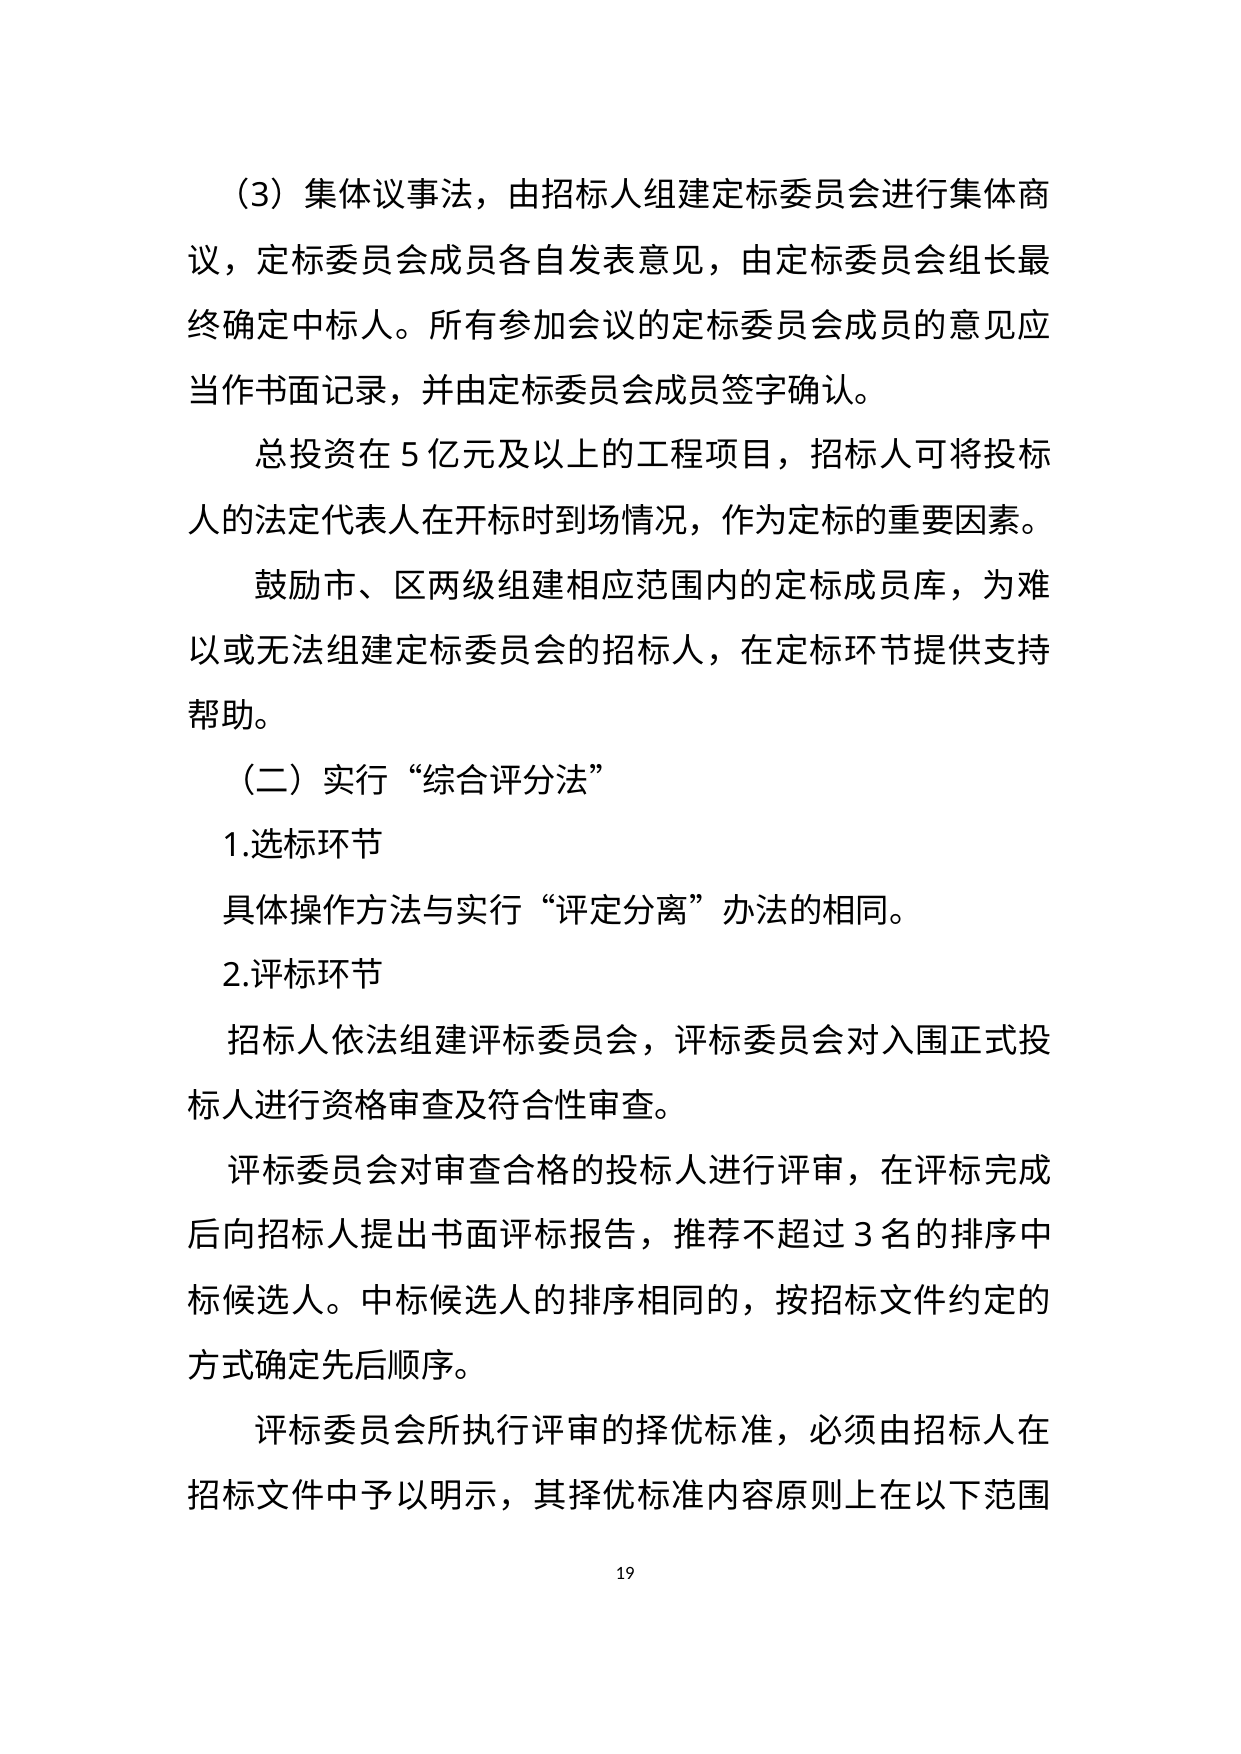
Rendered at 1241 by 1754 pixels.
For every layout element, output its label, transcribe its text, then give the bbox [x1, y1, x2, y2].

text 2.评标环节 [187, 940, 1053, 1005]
text 1.选标环节 [187, 810, 1053, 875]
text （二）实行“综合评分法” [187, 745, 1053, 810]
text 评标委员会对审查合格的投标人进行评审，在评标完成后向招标人提出书面评标报告，推荐不超过3名的排序中标候选人。中标候选人的排序相同的，按招标文件约定的方式确定先后顺序。 [187, 1135, 1053, 1395]
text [187, 1395, 1053, 1525]
text 总投资在5亿元及以上的工程项目，招标人可将投标人的法定代表人在开标时到场情况，作为定标的重要因素。 [187, 420, 1053, 550]
text 鼓励市、区两级组建相应范围内的定标成员库，为难以或无法组建定标委员会的招标人，在定标环节提供支持帮助。 [187, 550, 1053, 745]
text （3）集体议事法，由招标人组建定标委员会进行集体商议，定标委员会成员各自发表意见，由定标委员会组长最终确定中标人。所有参加会议的定标委员会成员的意见应当作书面记录，并由定标委员会成员签字确认。 [187, 160, 1053, 420]
text 具体操作方法与实行“评定分离”办法的相同。 [187, 875, 1053, 940]
text 招标人依法组建评标委员会，评标委员会对入围正式投标人进行资格审查及符合性审查。 [187, 1005, 1053, 1135]
